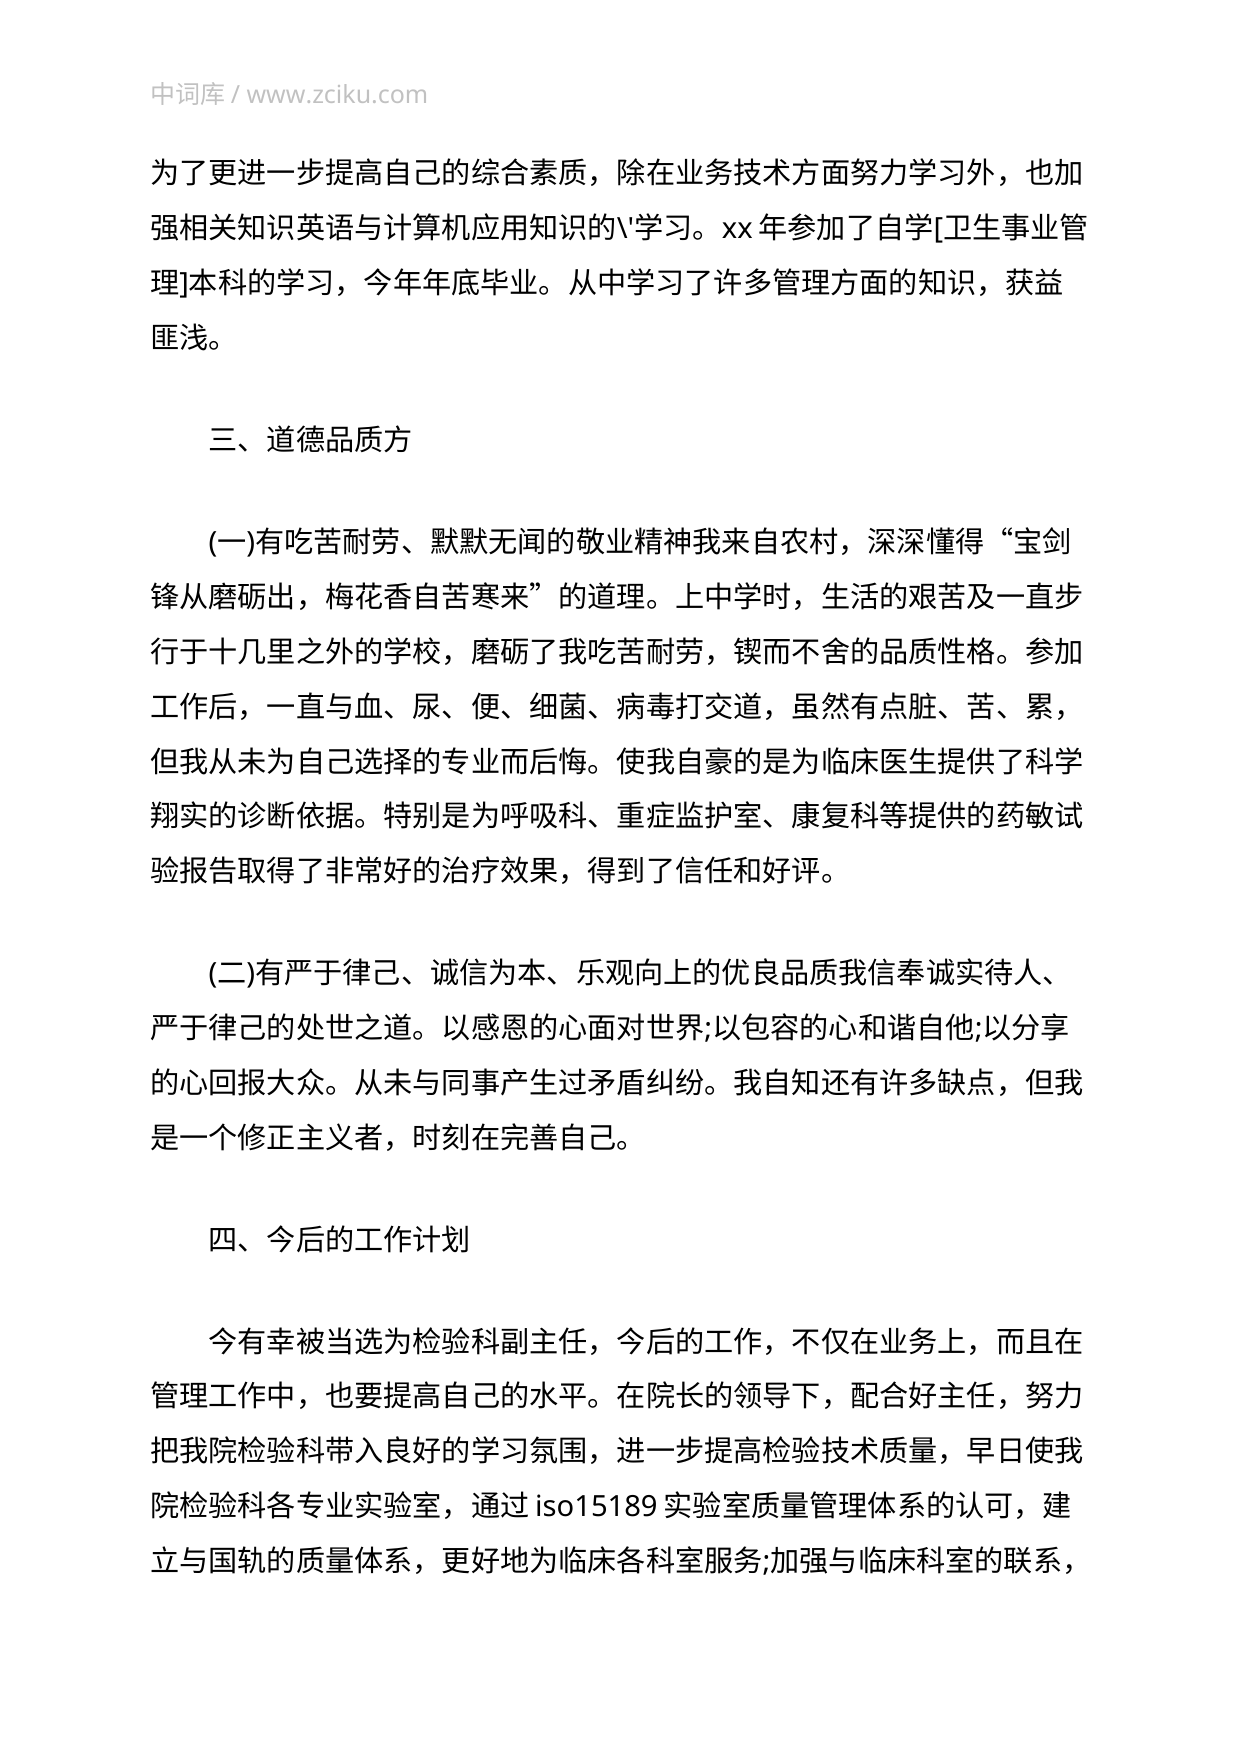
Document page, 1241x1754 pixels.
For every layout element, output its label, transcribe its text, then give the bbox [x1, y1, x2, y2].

text 四、今后的工作计划 [150, 1216, 1090, 1259]
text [150, 1318, 1090, 1580]
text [150, 150, 1090, 357]
text (一)有吃苦耐劳、默默无闻的敬业精神我来自农村，深深懂得“宝剑锋从磨砺出，梅花香自苦寒来”的道理。上中学时，生活的艰苦及一直步行于十几里之外的学校，磨砺了我吃苦耐劳，锲而不舍的品质性格。参加工作后，一直与血、尿、便、细菌、病毒打交道，虽然有点脏、苦、累，但我从未为自己选择的专业而后悔。使我自豪的是为临床医生提供了科学翔实的诊断依据。特别是为呼吸科、重症监护室、康复科等提供的药敏试验报告取得了非常好的治疗效果，得到了信任和好评。 [150, 518, 1090, 890]
text (二)有严于律己、诚信为本、乐观向上的优良品质我信奉诚实待人、严于律己的处世之道。以感恩的心面对世界;以包容的心和谐自他;以分享的心回报大众。从未与同事产生过矛盾纠纷。我自知还有许多缺点，但我是一个修正主义者，时刻在完善自己。 [150, 950, 1090, 1157]
text 三、道德品质方 [150, 417, 1090, 459]
